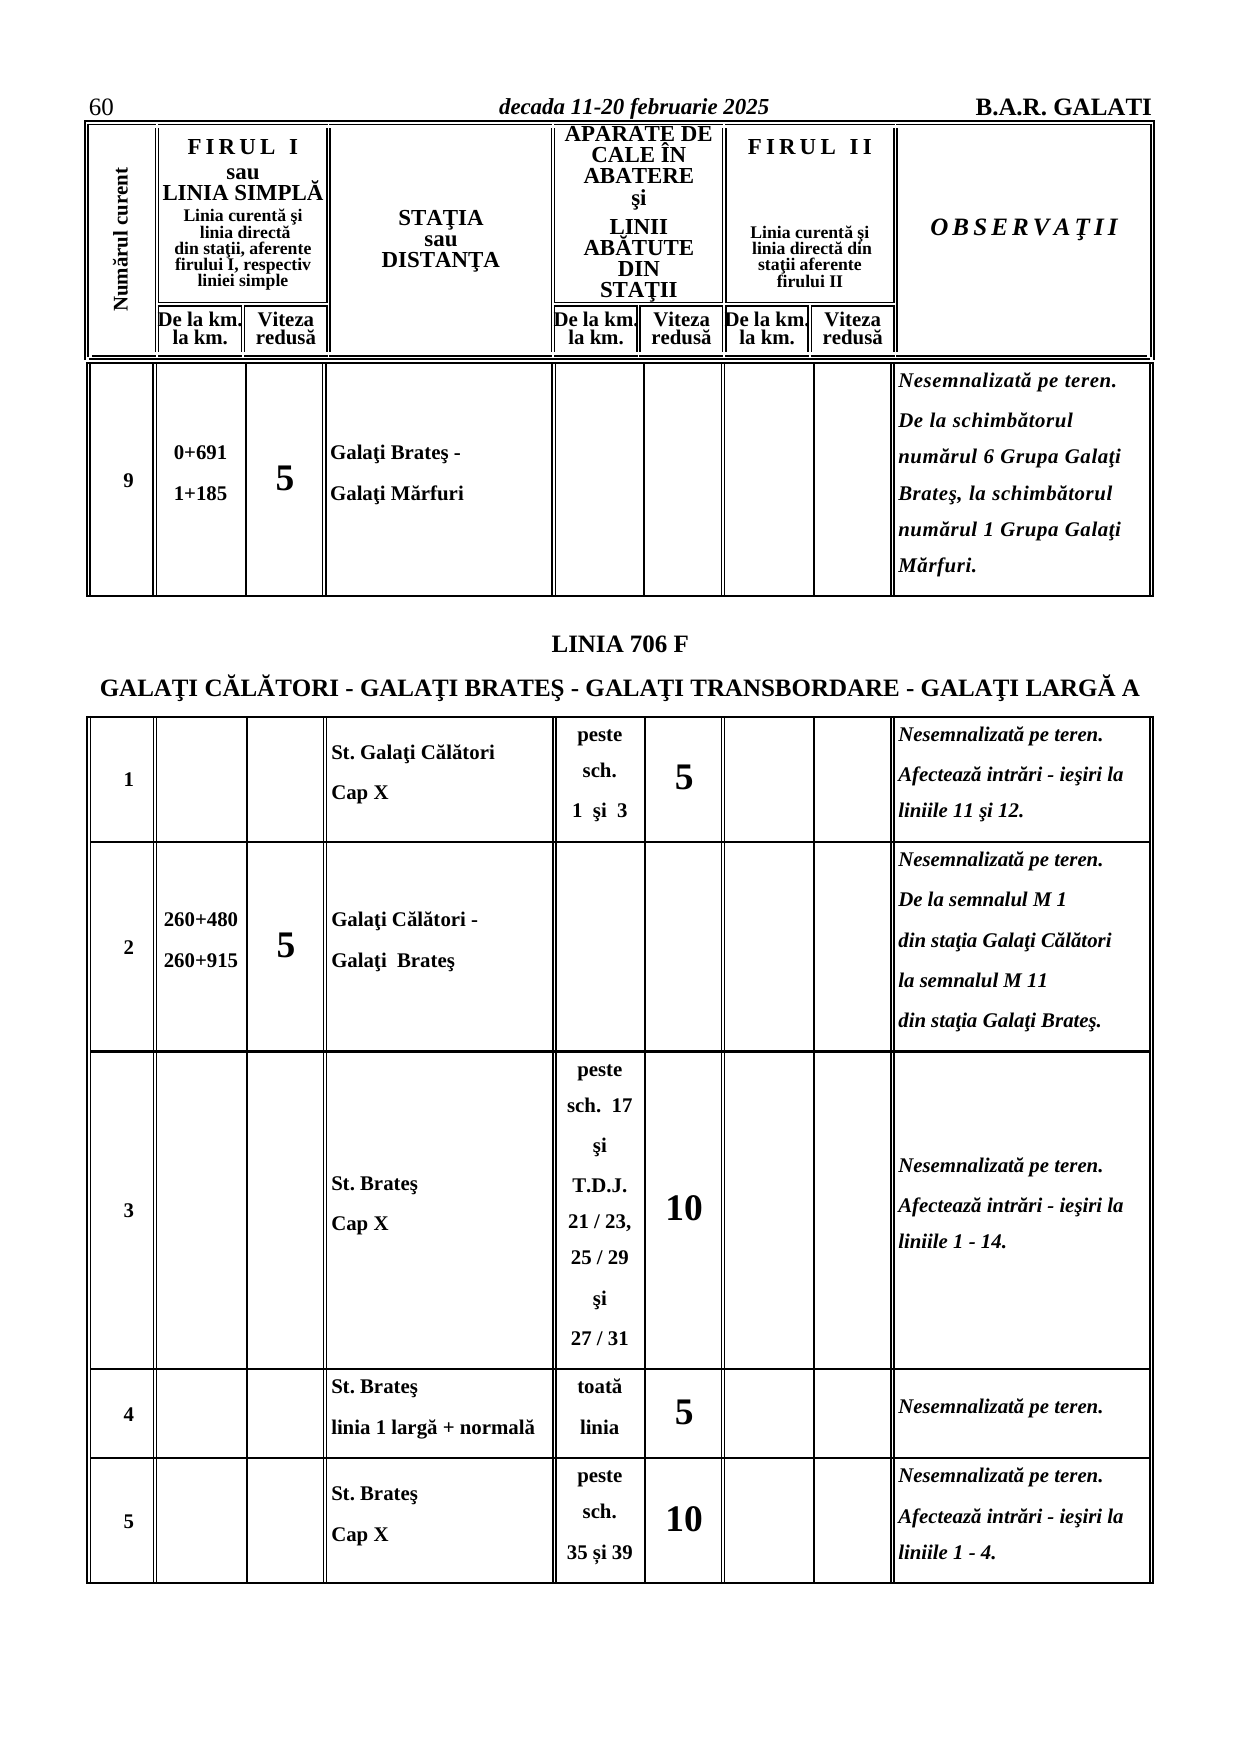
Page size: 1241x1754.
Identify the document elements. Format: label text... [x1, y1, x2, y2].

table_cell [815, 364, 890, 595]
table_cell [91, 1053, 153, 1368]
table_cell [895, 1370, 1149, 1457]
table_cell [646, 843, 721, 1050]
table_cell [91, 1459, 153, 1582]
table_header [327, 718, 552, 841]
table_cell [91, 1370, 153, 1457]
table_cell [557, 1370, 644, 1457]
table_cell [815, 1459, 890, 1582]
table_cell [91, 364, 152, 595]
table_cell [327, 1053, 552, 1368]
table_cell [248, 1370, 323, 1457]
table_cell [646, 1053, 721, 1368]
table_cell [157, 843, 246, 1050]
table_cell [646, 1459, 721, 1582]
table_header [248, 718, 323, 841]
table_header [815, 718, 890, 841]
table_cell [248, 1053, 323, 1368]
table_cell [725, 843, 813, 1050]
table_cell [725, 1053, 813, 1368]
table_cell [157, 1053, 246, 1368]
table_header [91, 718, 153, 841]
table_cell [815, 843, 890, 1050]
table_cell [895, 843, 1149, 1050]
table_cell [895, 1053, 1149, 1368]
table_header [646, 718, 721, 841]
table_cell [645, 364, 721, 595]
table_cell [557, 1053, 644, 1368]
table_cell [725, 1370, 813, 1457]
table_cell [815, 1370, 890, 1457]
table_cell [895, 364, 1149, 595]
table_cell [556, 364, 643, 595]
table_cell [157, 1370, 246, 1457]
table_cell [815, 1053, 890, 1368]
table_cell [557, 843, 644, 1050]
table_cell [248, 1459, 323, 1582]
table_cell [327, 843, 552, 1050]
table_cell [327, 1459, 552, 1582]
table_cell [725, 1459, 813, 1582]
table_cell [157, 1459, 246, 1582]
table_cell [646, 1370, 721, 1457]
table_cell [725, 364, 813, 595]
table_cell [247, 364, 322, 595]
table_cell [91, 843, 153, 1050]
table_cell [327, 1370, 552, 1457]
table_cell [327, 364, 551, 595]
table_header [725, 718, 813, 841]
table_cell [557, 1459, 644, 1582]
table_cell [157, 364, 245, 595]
subtitle LINIA 706 F [89, 629, 1152, 658]
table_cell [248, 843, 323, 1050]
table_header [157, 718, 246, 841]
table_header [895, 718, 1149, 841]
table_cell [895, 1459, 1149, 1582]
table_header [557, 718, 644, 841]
subtitle GALAŢI CĂLĂTORI - GALAŢI BRATEŞ - GALAŢI TRANSBORDARE - GALAŢI LARGĂ A [89, 673, 1152, 701]
